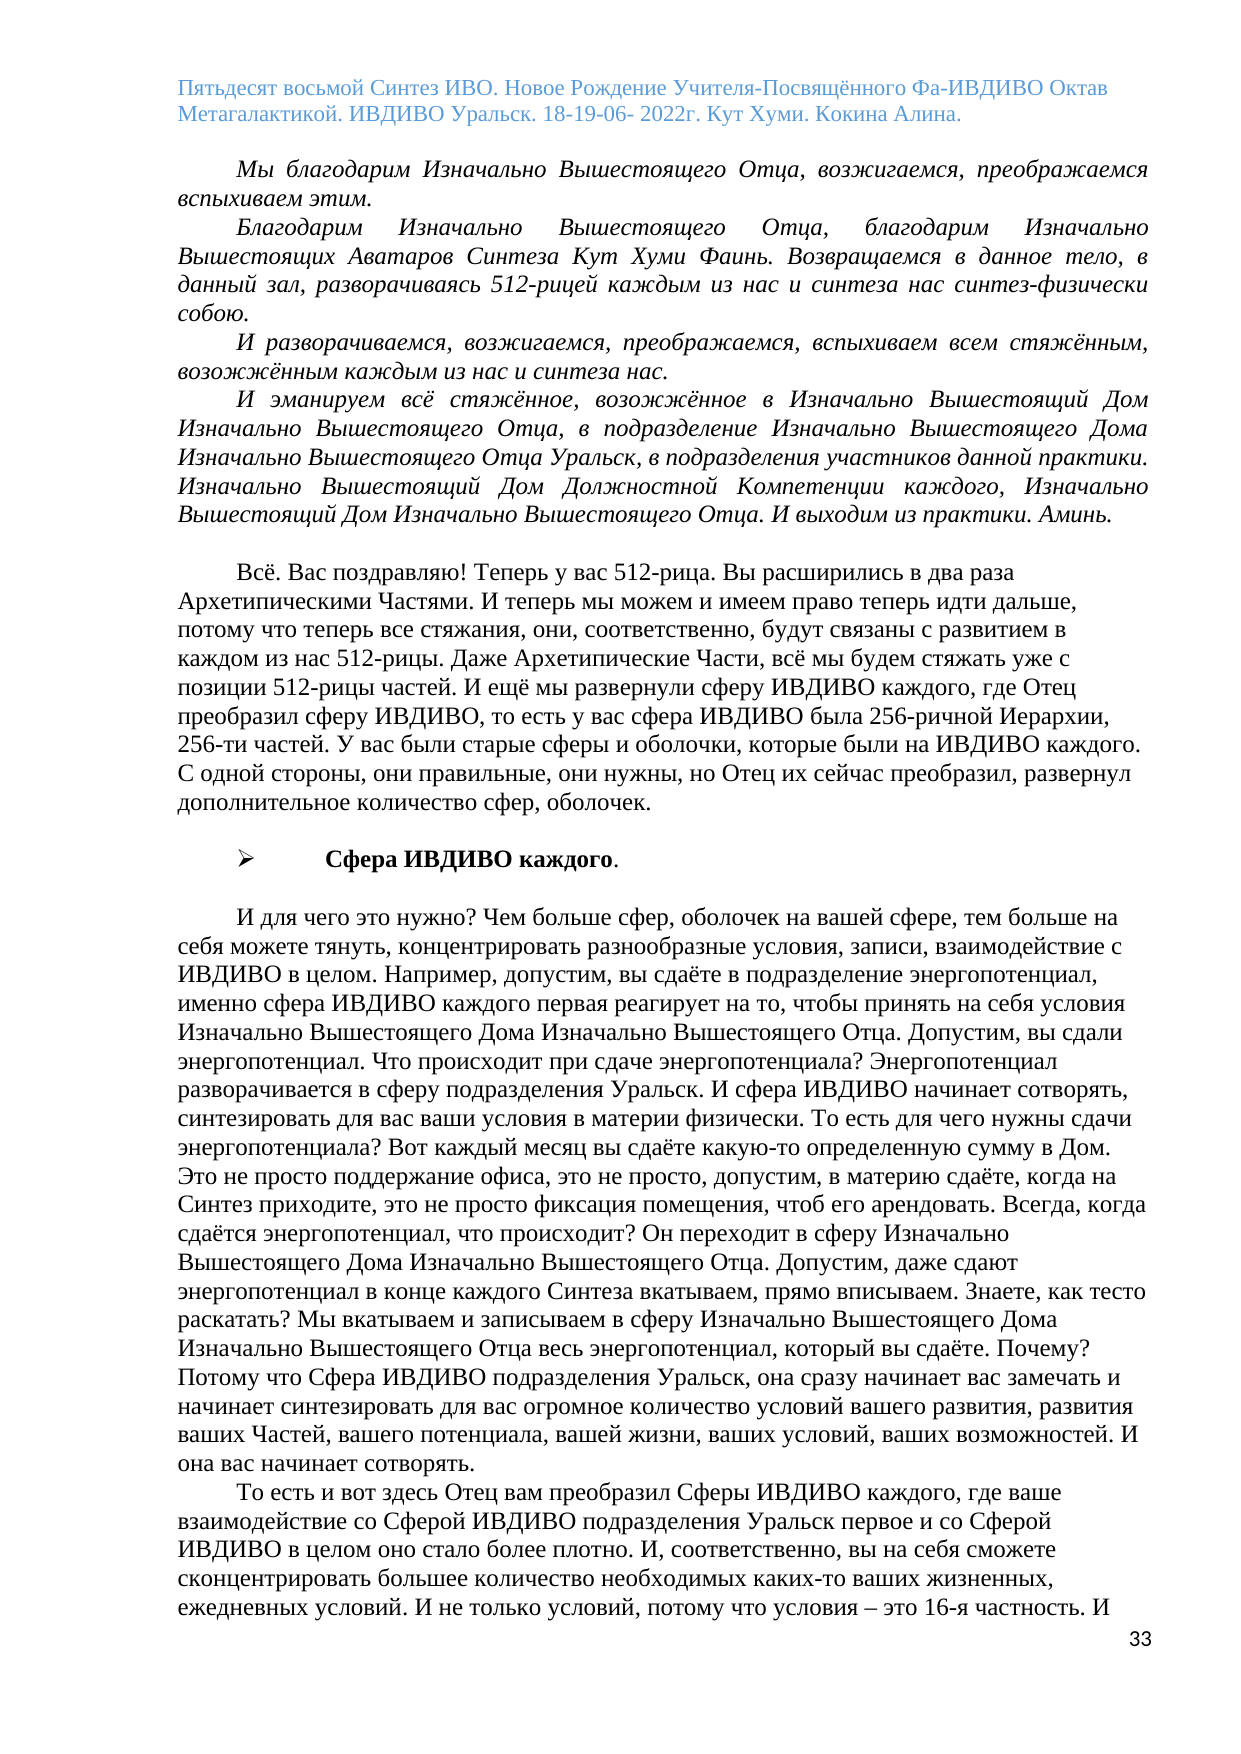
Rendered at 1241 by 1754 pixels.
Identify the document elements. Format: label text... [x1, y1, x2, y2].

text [177, 1477, 1152, 1621]
text Мы благодарим Изначально Вышестоящего Отца, возжигаемся, преображаемся вспыхиваем этим. [177, 154, 1152, 212]
list Сфера ИВДИВО каждого. [177, 844, 1152, 873]
text И для чего это нужно? Чем больше сфер, оболочек на вашей сфере, тем больше на себя можете тянуть, концентрировать разнообразные условия, записи, взаимодействие с ИВДИВО в целом. Например, допустим, вы сдаёте в подразделение энергопотенциал, именно сфера ИВДИВО каждого первая реагирует на то, чтобы принять на себя условия Изначально Вышестоящего Дома Изначально Вышестоящего Отца. Допустим, вы сдали энергопотенциал. Что происходит при сдаче энергопотенциала? Энергопотенциал разворачивается в сферу подразделения Уральск. И сфера ИВДИВО начинает сотворять, синтезировать для вас ваши условия в материи физически. То есть для чего нужны сдачи энергопотенциала? Вот каждый месяц вы сдаёте какую-то определенную сумму в Дом. Это не просто поддержание офиса, это не просто, допустим, в материю сдаёте, когда на Синтез приходите, это не просто фиксация помещения, чтоб его арендовать. Всегда, когда сдаётся энергопотенциал, что происходит? Он переходит в сферу Изначально Вышестоящего Дома Изначально Вышестоящего Отца. Допустим, даже сдают энергопотенциал в конце каждого Синтеза вкатываем, прямо вписываем. Знаете, как тесто раскатать? Мы вкатываем и записываем в сферу Изначально Вышестоящего Дома Изначально Вышестоящего Отца весь энергопотенциал, который вы сдаёте. Почему? Потому что Сфера ИВДИВО подразделения Уральск, она сразу начинает вас замечать и начинает синтезировать для вас огромное количество условий вашего развития, развития ваших Частей, вашего потенциала, вашей жизни, ваших условий, ваших возможностей. И она вас начинает сотворять. [177, 902, 1152, 1477]
text И разворачиваемся, возжигаемся, преображаемся, вспыхиваем всем стяжённым, возожжённым каждым из нас и синтеза нас. [177, 327, 1152, 384]
text Всё. Вас поздравляю! Теперь у вас 512-рица. Вы расширились в два раза Архетипическими Частями. И теперь мы можем и имеем право теперь идти дальше, потому что теперь все стяжания, они, соответственно, будут связаны с развитием в каждом из нас 512-рицы. Даже Архетипические Части, всё мы будем стяжать уже с позиции 512-рицы частей. И ещё мы развернули сферу ИВДИВО каждого, где Отец преобразил сферу ИВДИВО, то есть у вас сфера ИВДИВО была 256-ричной Иерархии, 256-ти частей. У вас были старые сферы и оболочки, которые были на ИВДИВО каждого. С одной стороны, они правильные, они нужны, но Отец их сейчас преобразил, развернул дополнительное количество сфер, оболочек. [177, 557, 1152, 816]
text Благодарим Изначально Вышестоящего Отца, благодарим Изначально Вышестоящих Аватаров Синтеза Кут Хуми Фаинь. Возвращаемся в данное тело, в данный зал, разворачиваясь 512-рицей каждым из нас и синтеза нас синтез-физически собою. [177, 212, 1152, 327]
text И эманируем всё стяжённое, возожжённое в Изначально Вышестоящий Дом Изначально Вышестоящего Отца, в подразделение Изначально Вышестоящего Дома Изначально Вышестоящего Отца Уральск, в подразделения участников данной практики. Изначально Вышестоящий Дом Должностной Компетенции каждого, Изначально Вышестоящий Дом Изначально Вышестоящего Отца. И выходим из практики. Аминь. [177, 384, 1152, 528]
